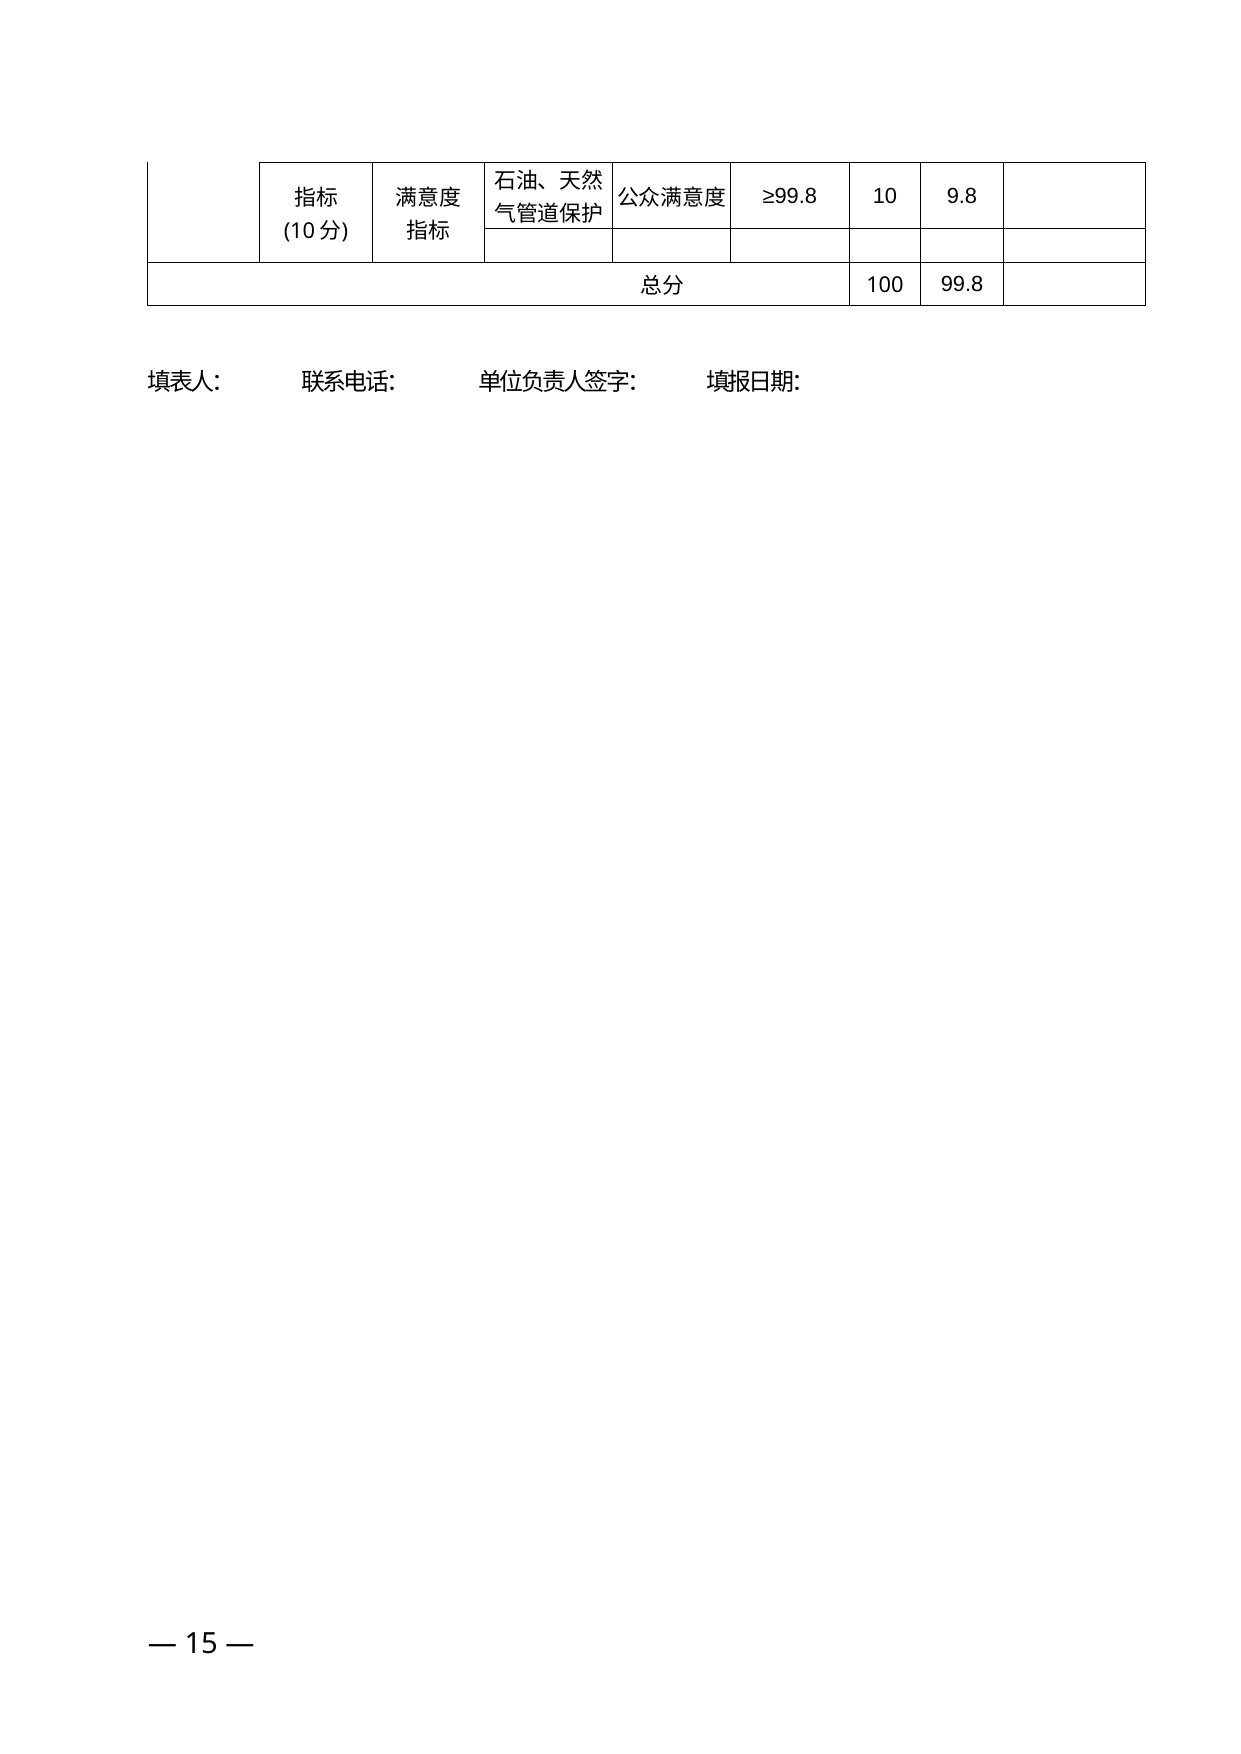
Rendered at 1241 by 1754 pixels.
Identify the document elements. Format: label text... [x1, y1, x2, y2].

table_cell [1004, 263, 1145, 305]
table_cell [850, 229, 920, 262]
table_cell [1004, 229, 1145, 262]
table_cell 99.8 [921, 263, 1003, 305]
table_cell [921, 229, 1003, 262]
table_cell [1004, 163, 1145, 228]
table_cell 服务对象 满意度 指标 [373, 163, 484, 262]
table_cell 总分 [148, 263, 849, 305]
table_cell 100 [850, 263, 920, 305]
table_cell 9.8 [921, 163, 1003, 228]
table_cell 石油、天然气管道保护 [485, 163, 612, 228]
table_cell [485, 229, 612, 262]
text 填表人： 联系电话： 单位负责人签字： 填报日期： [148, 347, 1093, 412]
table_cell 满意度 指标 (10分) [260, 163, 372, 262]
table_cell 公众满意度 [613, 163, 730, 228]
table_cell [731, 229, 849, 262]
table_cell ≥99.8 [731, 163, 849, 228]
table_cell [613, 229, 730, 262]
table_cell 10 [850, 163, 920, 228]
